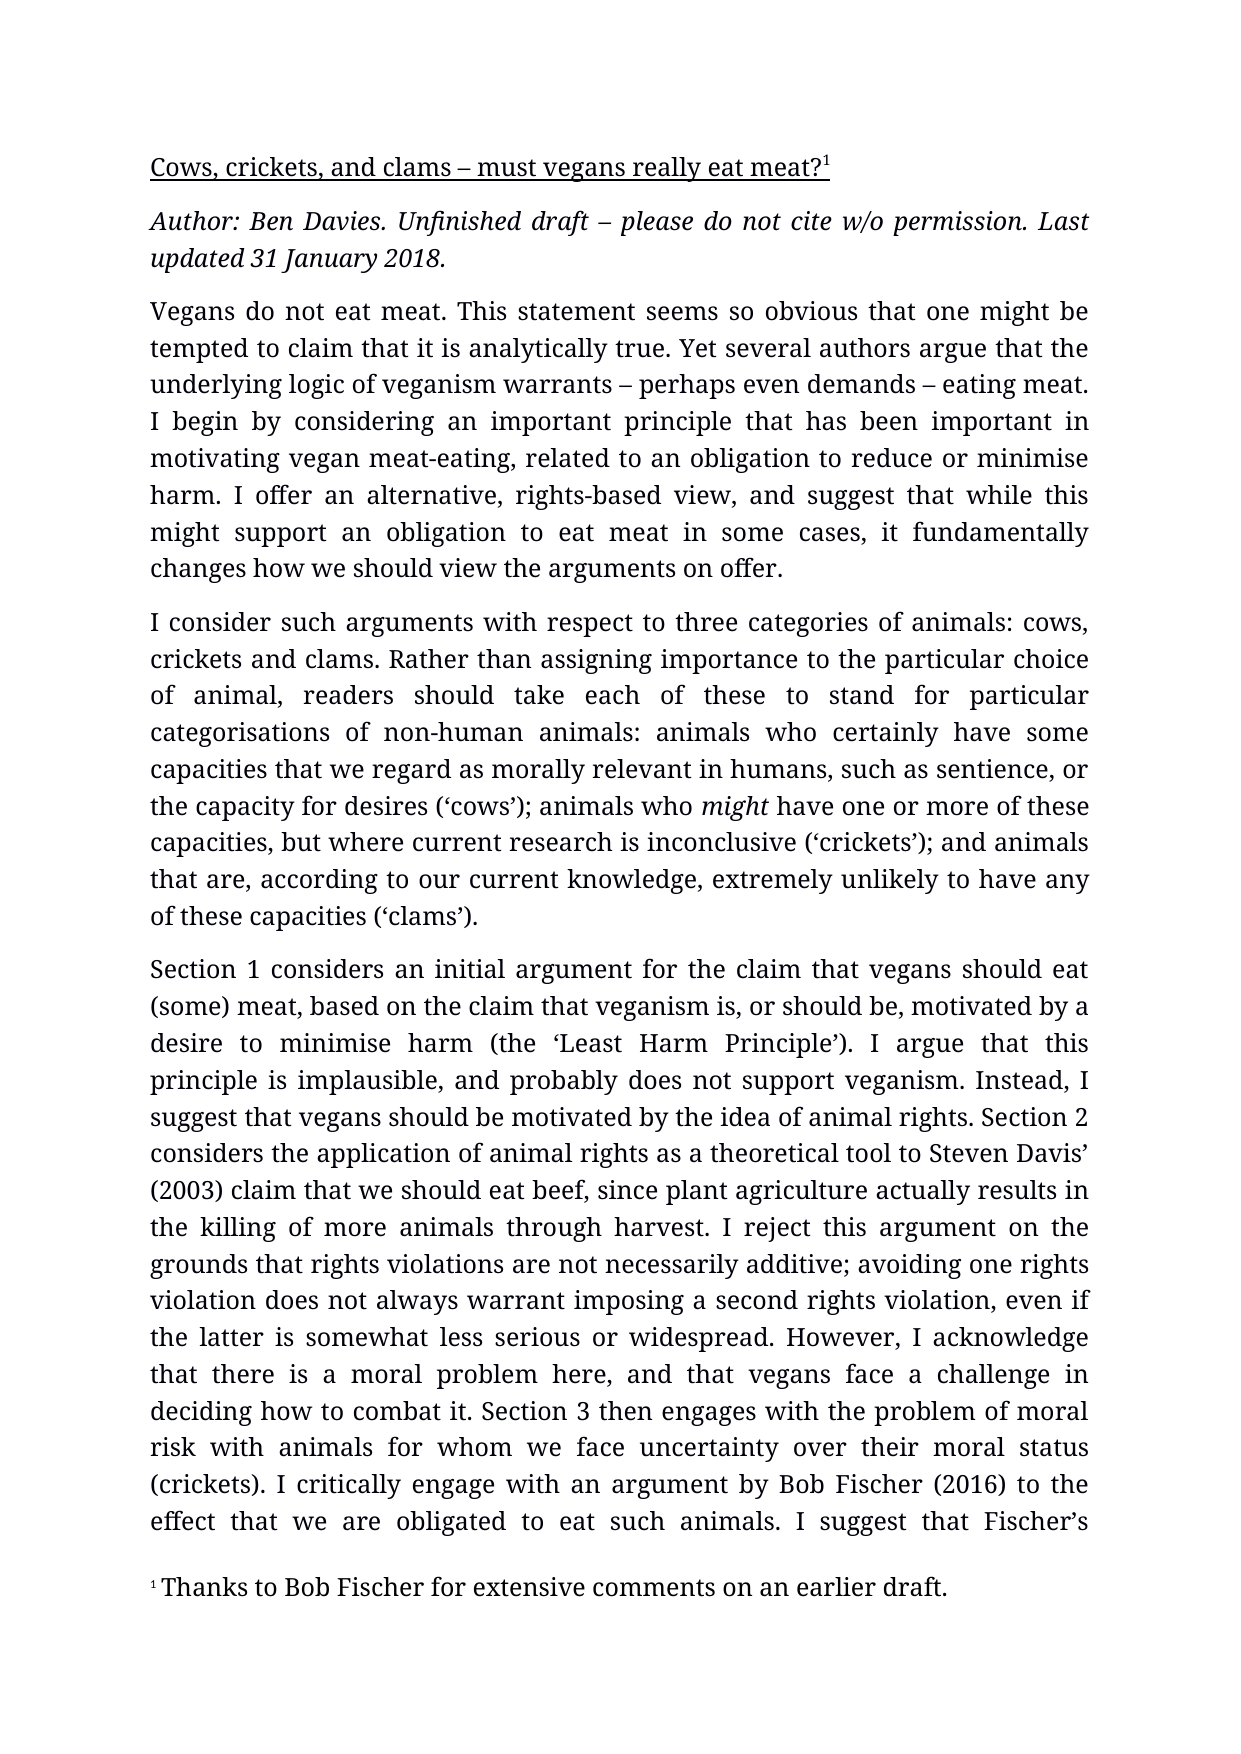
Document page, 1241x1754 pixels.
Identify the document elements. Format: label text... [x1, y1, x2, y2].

text Author: Ben Davies. Unfinished draft – please do not cite w/o permission. Last updated 31 January 2018. [150, 203, 1090, 274]
text Vegans do not eat meat. This statement seems so obvious that one might be tempted to claim that it is analytically true. Yet several authors argue that the underlying logic of veganism warrants – perhaps even demands – eating meat. I begin by considering an important principle that has been important in motivating vegan meat-eating, related to an obligation to reduce or minimise harm. I offer an alternative, rights-based view, and suggest that while this might support an obligation to eat meat in some cases, it fundamentally changes how we should view the arguments on offer. [150, 294, 1090, 585]
text Cows, crickets, and clams – must vegans really eat meat? [150, 150, 1090, 184]
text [150, 952, 1090, 1538]
text I consider such arguments with respect to three categories of animals: cows, crickets and clams. Rather than assigning importance to the particular choice of animal, readers should take each of these to stand for particular categorisations of non-human animals: animals who certainly have some capacities that we regard as morally relevant in humans, such as sentience, or the capacity for desires (‘cows’); animals who might have one or more of these capacities, but where current research is inconclusive (‘crickets’); and animals that are, according to our current knowledge, extremely unlikely to have any of these capacities (‘clams’). [150, 604, 1090, 933]
